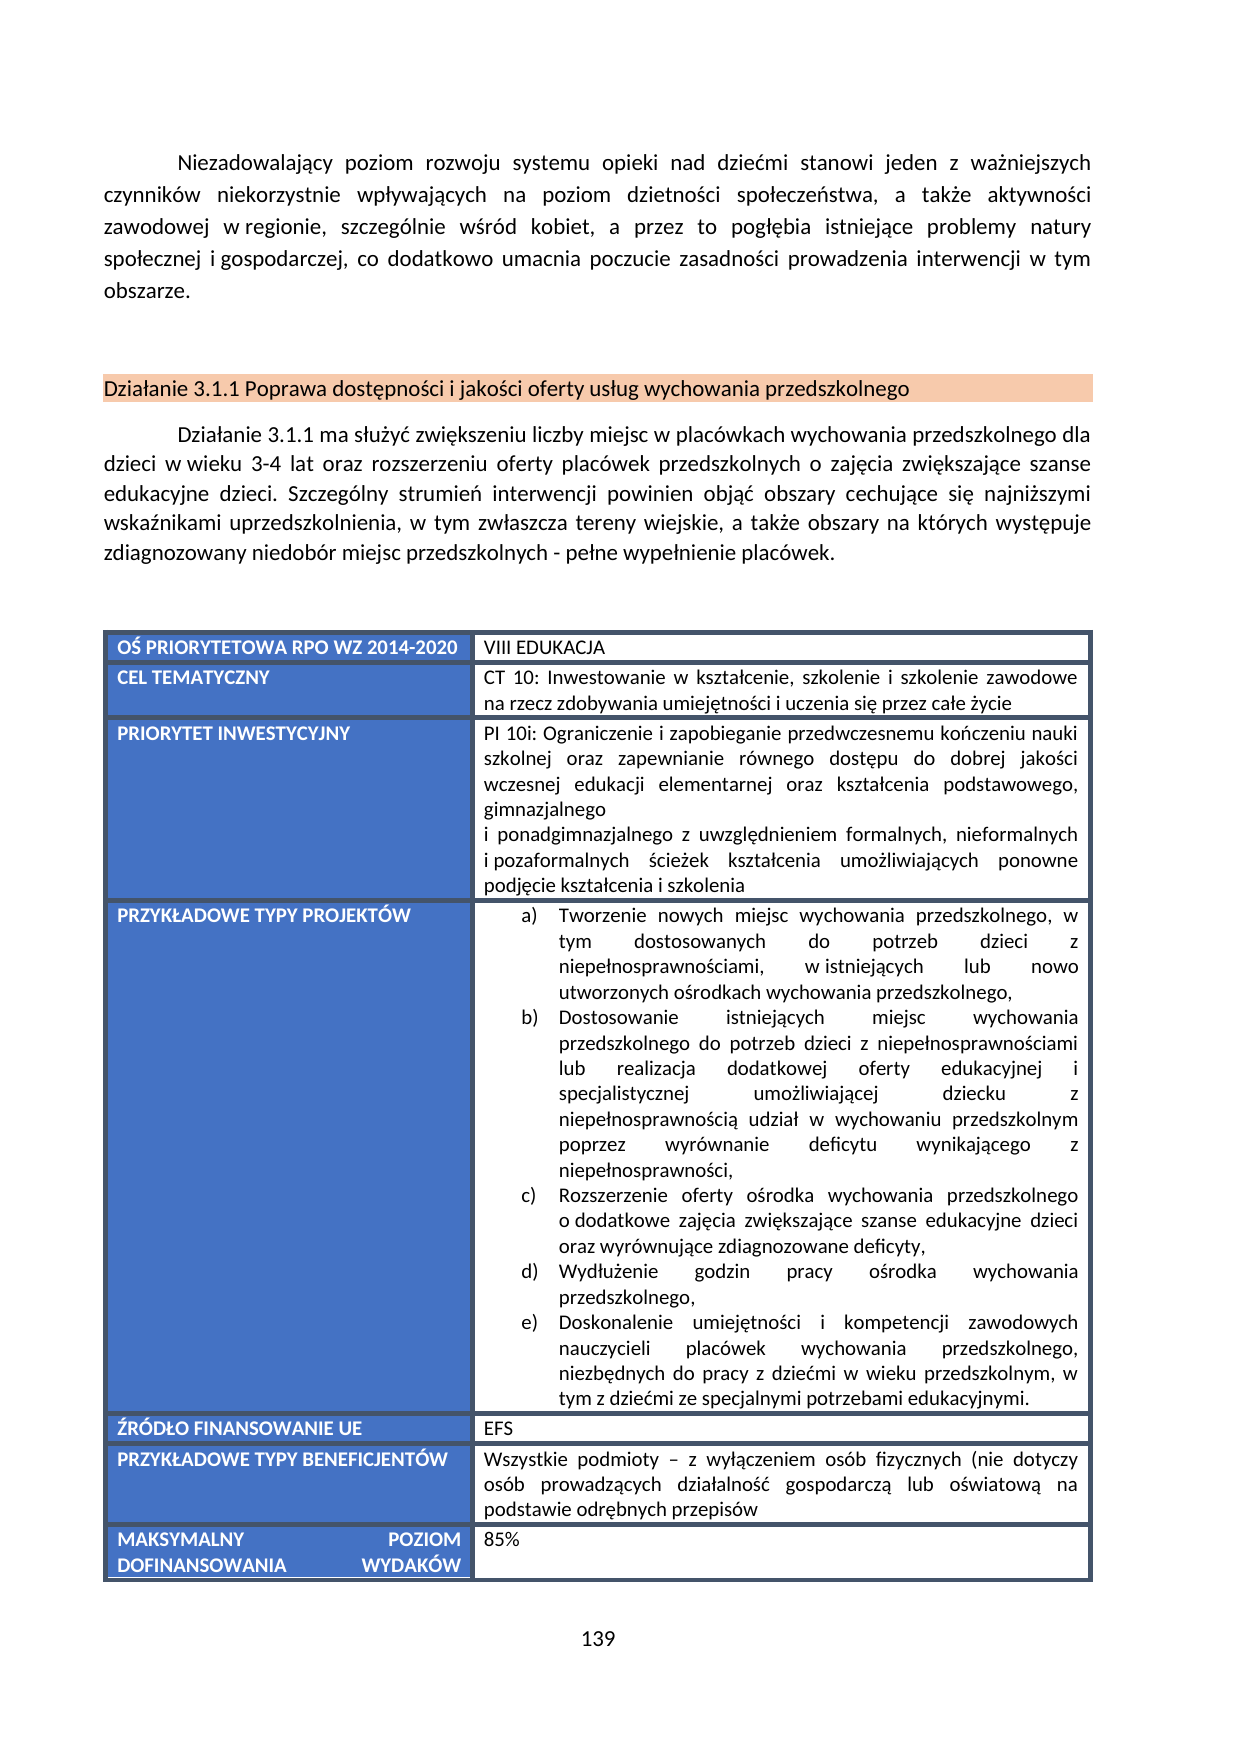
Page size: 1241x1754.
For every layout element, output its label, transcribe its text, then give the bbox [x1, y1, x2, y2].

text Działanie 3.1.1 ma służyć zwiększeniu liczby miejsc w placówkach wychowania przedszkolnego dla dzieci w wieku 3-4 lat oraz rozszerzeniu oferty placówek przedszkolnych o zajęcia zwiększające szanse edukacyjne dzieci. Szczególny strumień interwencji powinien objąć obszary cechujące się najniższymi wskaźnikami uprzedszkolnienia, w tym zwłaszcza tereny wiejskie, a także obszary na których występuje zdiagnozowany niedobór miejsc przedszkolnych - pełne wypełnienie placówek. [103, 420, 1093, 566]
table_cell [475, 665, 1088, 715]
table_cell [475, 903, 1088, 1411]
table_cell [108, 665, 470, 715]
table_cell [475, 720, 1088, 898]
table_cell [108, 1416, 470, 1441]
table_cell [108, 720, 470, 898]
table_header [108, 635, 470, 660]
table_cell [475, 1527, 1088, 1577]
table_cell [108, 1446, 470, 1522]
text Niezadowalający poziom rozwoju systemu opieki nad dziećmi stanowi jeden z ważniejszych czynników niekorzystnie wpływających na poziom dzietności społeczeństwa, a także aktywności zawodowej w regionie, szczególnie wśród kobiet, a przez to pogłębia istniejące problemy natury społecznej i gospodarczej, co dodatkowo umacnia poczucie zasadności prowadzenia interwencji w tym obszarze. [103, 148, 1093, 304]
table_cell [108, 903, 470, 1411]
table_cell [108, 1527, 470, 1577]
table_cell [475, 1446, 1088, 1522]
text Działanie 3.1.1 Poprawa dostępności i jakości oferty usług wychowania przedszkolnego [103, 374, 1093, 402]
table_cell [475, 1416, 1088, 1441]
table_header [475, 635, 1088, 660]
